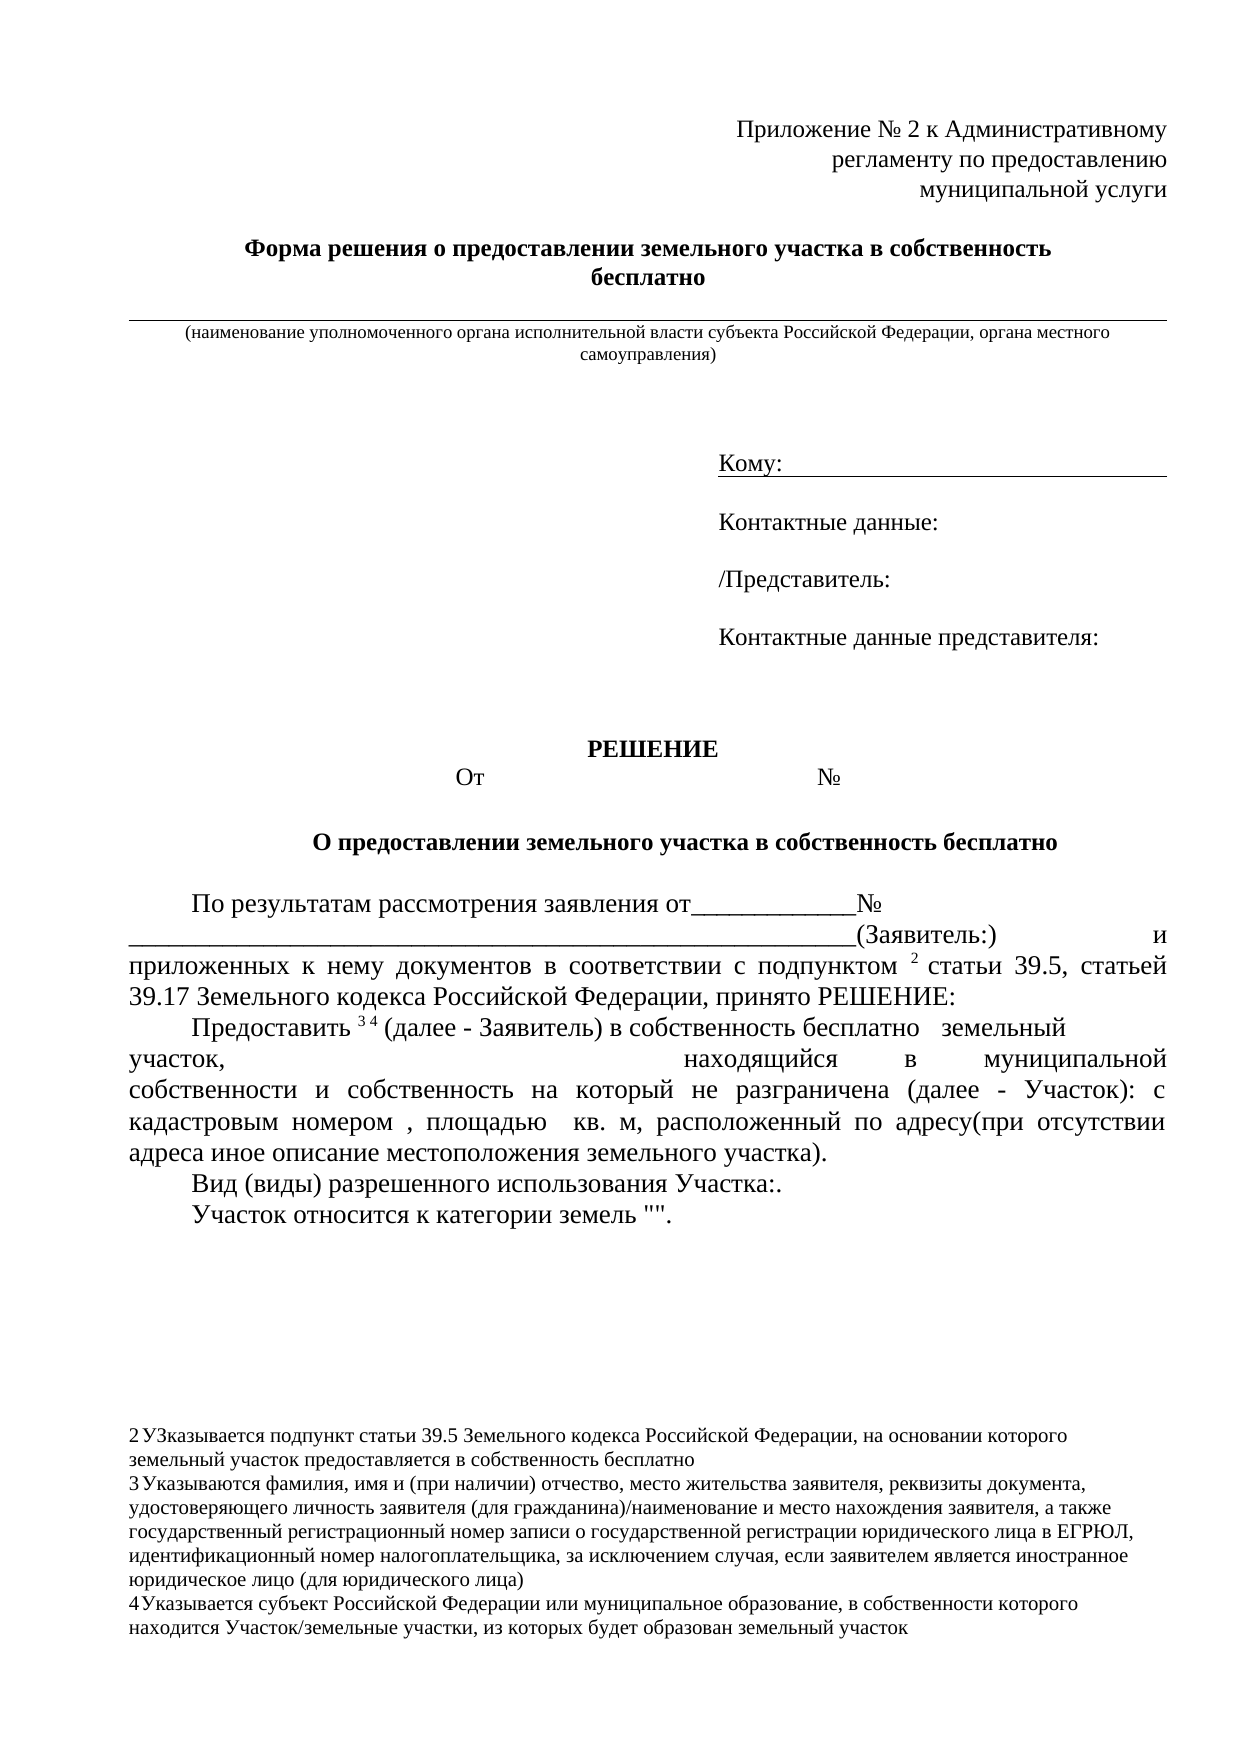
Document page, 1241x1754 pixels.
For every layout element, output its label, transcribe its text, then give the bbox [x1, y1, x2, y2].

text (наименование уполномоченного органа исполнительной власти субъекта Российской Федерации, органа местного самоуправления) [129, 321, 1167, 364]
text /Представитель: [718, 564, 1167, 593]
text Вид (виды) разрешенного использования Участка:. [129, 1167, 1167, 1198]
text Контактные данные представителя: [718, 622, 1167, 651]
text Участок относится к категории земель "". [129, 1198, 1167, 1229]
text Кому: [718, 448, 1167, 476]
text Приложение № 2 к Административному регламенту по предоставлению муниципальной услуги [714, 114, 1167, 203]
text По результатам рассмотрения заявления от № (Заявитель:) и приложенных к нему документов в соответствии с подпунктом статьи 39.5, статьей 39.17 Земельного кодекса Российской Федерации, принято РЕШЕНИЕ: [129, 887, 1167, 1011]
text От № [129, 763, 1167, 791]
text Предоставить (далее - Заявитель) в собственность бесплатно земельный участок, находящийся в муниципальной собственности и собственность на который не разграничена (далее - Участок): с кадастровым номером , площадью кв. м, расположенный по адресу(при отсутствии адреса иное описание местоположения земельного участка). [129, 1011, 1167, 1167]
text Форма решения о предоставлении земельного участка в собственность бесплатно [129, 233, 1167, 291]
text Контактные данные: [718, 507, 1167, 535]
text О предоставлении земельного участка в собственность бесплатно [312, 827, 1167, 855]
text РЕШЕНИЕ [587, 734, 1167, 763]
